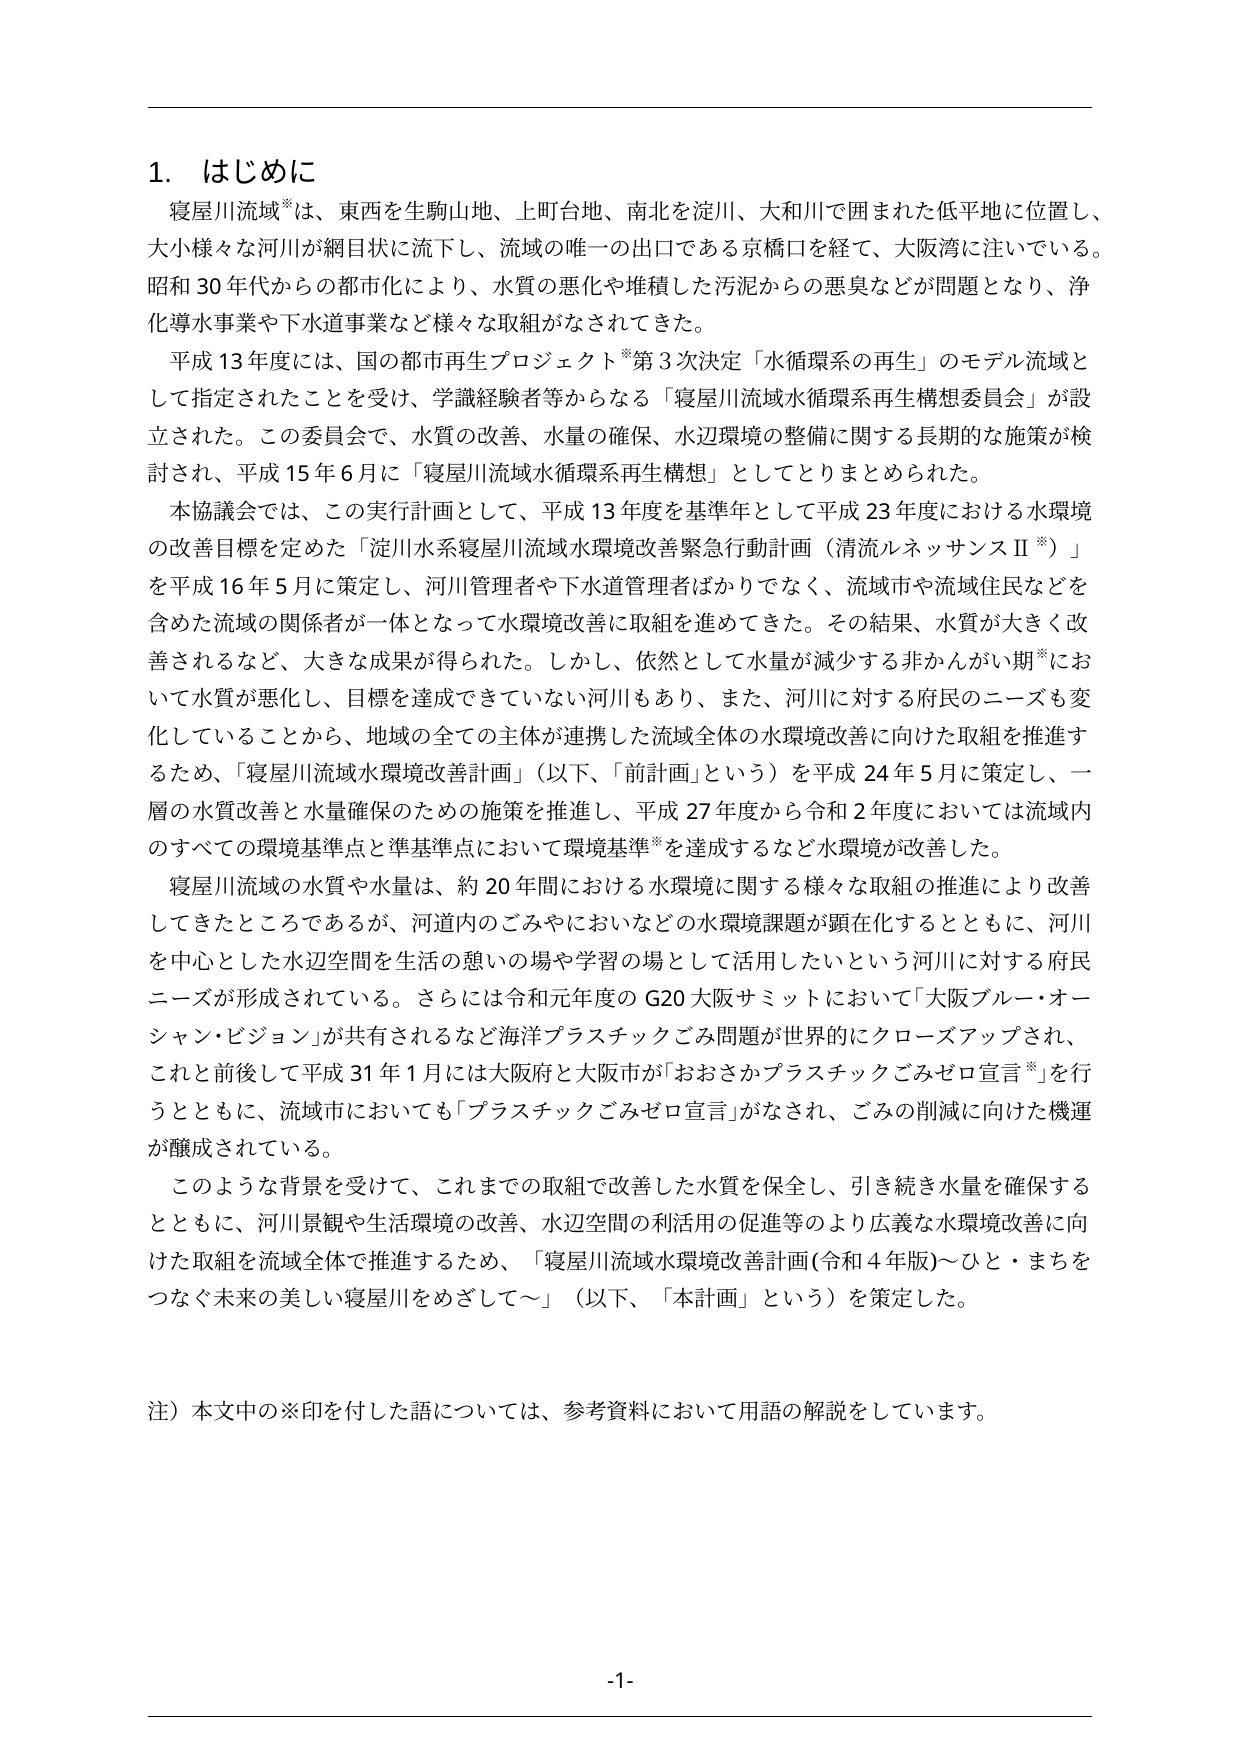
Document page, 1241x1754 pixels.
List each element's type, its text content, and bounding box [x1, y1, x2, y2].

text このような背景を受けて、これまでの取組で改善した水質を保全し、引き続き水量を確保するとともに、河川景観や生活環境の改善、水辺空間の利活用の促進等のより広義な水環境改善に向けた取組を流域全体で推進するため、「寝屋川流域水環境改善計画(令和４年版)～ひと・まちをつなぐ未来の美しい寝屋川をめざして～」（以下、「本計画」という）を策定した。 [148, 1166, 1092, 1316]
text 寝屋川流域の水質や水量は、約20年間における水環境に関する様々な取組の推進により改善してきたところであるが、河道内のごみやにおいなどの水環境課題が顕在化するとともに、河川を中心とした水辺空間を生活の憩いの場や学習の場として活用したいという河川に対する府民ニーズが形成されている。さらには令和元年度のG20大阪サミットにおいて｢大阪ブルー･オーシャン･ビジョン｣が共有されるなど海洋プラスチックごみ問題が世界的にクローズアップされ、これと前後して平成31年1月には大阪府と大阪市が｢おおさかプラスチックごみゼロ宣言※｣を行うとともに、流域市においても｢プラスチックごみゼロ宣言｣がなされ、ごみの削減に向けた機運が醸成されている。 [148, 866, 1092, 1166]
text 注）本文中の※印を付した語については、参考資料において用語の解説をしています。 [148, 1391, 1092, 1428]
text 平成13年度には、国の都市再生プロジェクト※第３次決定「水循環系の再生」のモデル流域として指定されたことを受け、学識経験者等からなる「寝屋川流域水循環系再生構想委員会」が設立された。この委員会で、水質の改善、水量の確保、水辺環境の整備に関する長期的な施策が検討され、平成15年6月に「寝屋川流域水循環系再生構想」としてとりまとめられた。 [148, 341, 1092, 491]
subtitle はじめに [148, 149, 1092, 191]
text 寝屋川流域※は、東西を生駒山地、上町台地、南北を淀川、大和川で囲まれた低平地に位置し、大小様々な河川が網目状に流下し、流域の唯一の出口である京橋口を経て、大阪湾に注いでいる。昭和30年代からの都市化により、水質の悪化や堆積した汚泥からの悪臭などが問題となり、浄化導水事業や下水道事業など様々な取組がなされてきた。 [148, 191, 1092, 341]
text 本協議会では、この実行計画として、平成13年度を基準年として平成23年度における水環境の改善目標を定めた「淀川水系寝屋川流域水環境改善緊急行動計画（清流ルネッサンスⅡ※）」を平成16年5月に策定し、河川管理者や下水道管理者ばかりでなく、流域市や流域住民などを含めた流域の関係者が一体となって水環境改善に取組を進めてきた。その結果、水質が大きく改善されるなど、大きな成果が得られた。しかし、依然として水量が減少する非かんがい期※において水質が悪化し、目標を達成できていない河川もあり、また、河川に対する府民のニーズも変化していることから、地域の全ての主体が連携した流域全体の水環境改善に向けた取組を推進するため、｢寝屋川流域水環境改善計画｣（以下、｢前計画｣という）を平成24年5月に策定し、一層の水質改善と水量確保のための施策を推進し、平成27年度から令和2年度においては流域内のすべての環境基準点と準基準点において環境基準※を達成するなど水環境が改善した。 [148, 491, 1092, 866]
